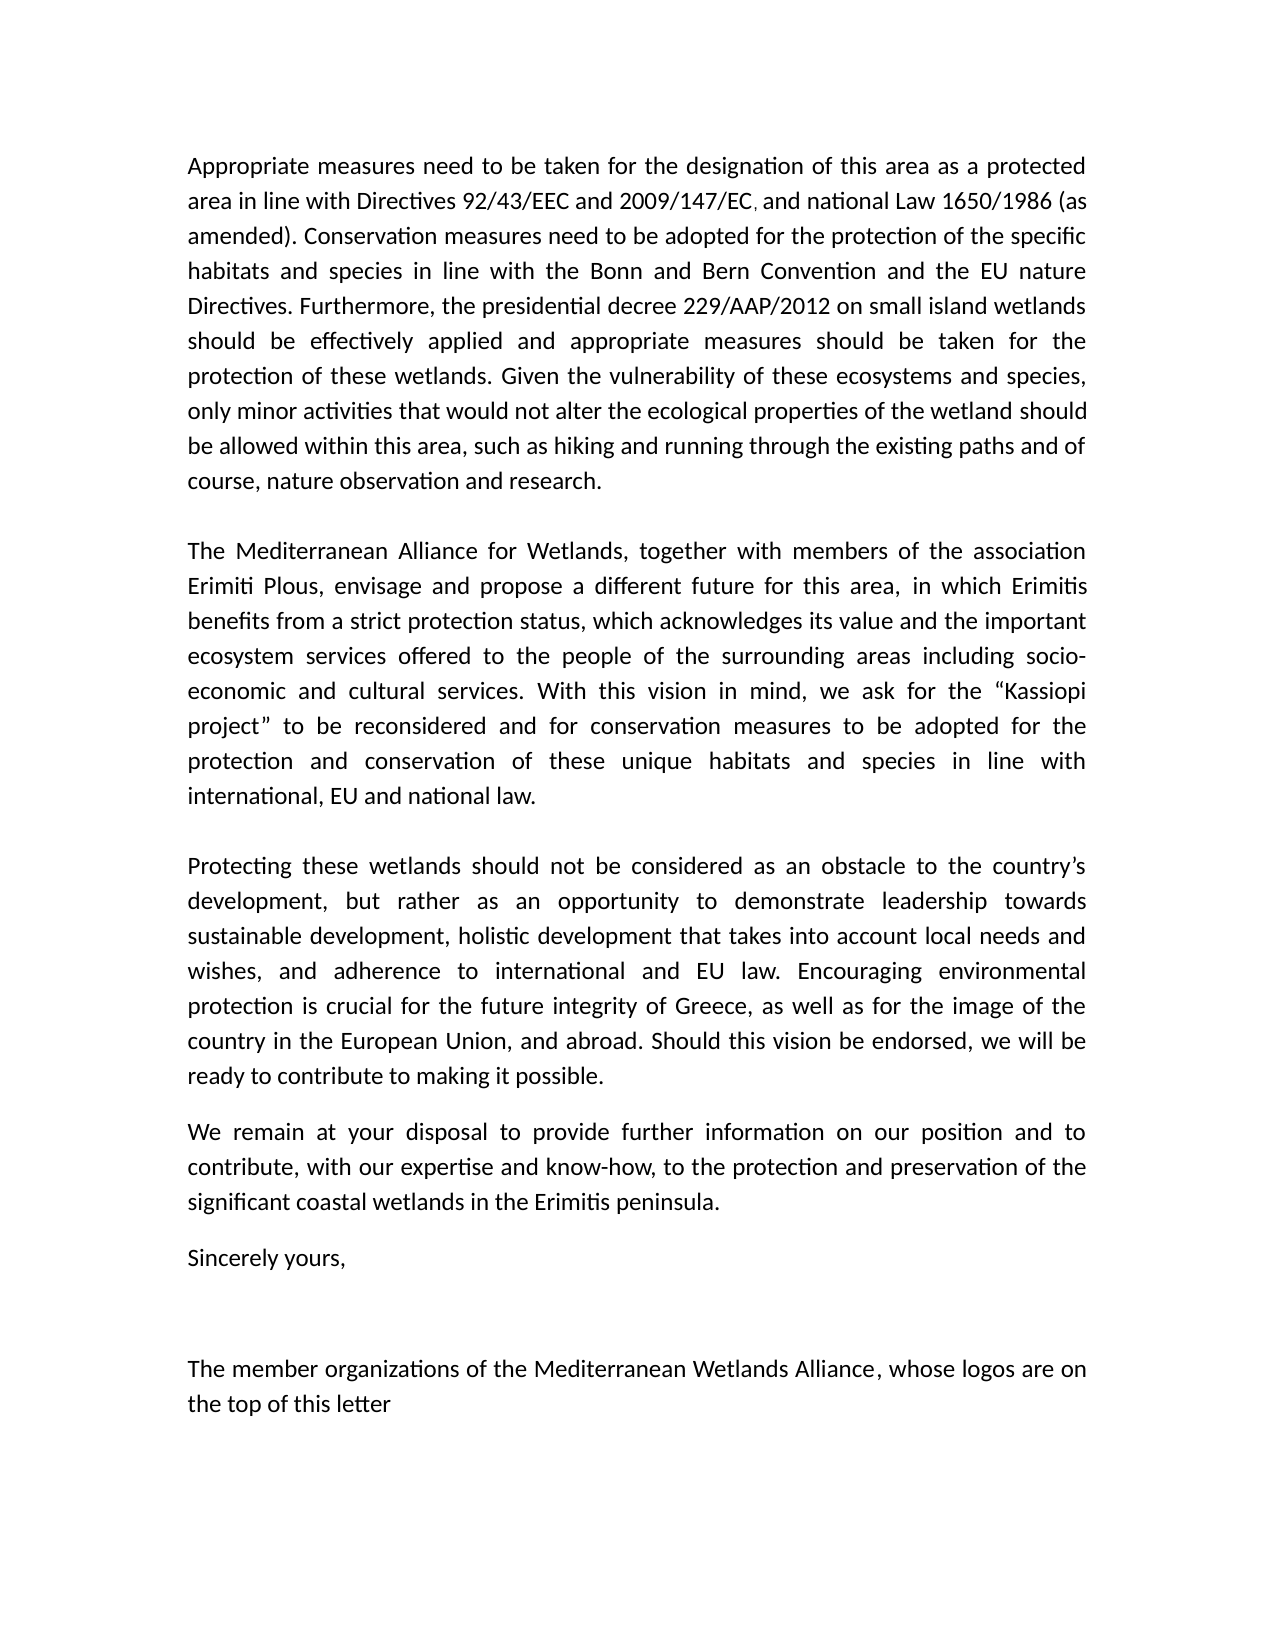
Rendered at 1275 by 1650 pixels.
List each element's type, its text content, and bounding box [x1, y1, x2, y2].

text Sincerely yours, [187, 1242, 1087, 1272]
text The member organizations of the Mediterranean Wetlands Alliance, whose logos are on the top of this letter [187, 1353, 1087, 1419]
text Appropriate measures need to be taken for the designation of this area as a protected area in line with Directives 92/43/EEC and 2009/147/EC, and national Law 1650/1986 (as amended). Conservation measures need to be adopted for the protection of the specific habitats and species in line with the Bonn and Bern Convention and the EU nature Directives. Furthermore, the presidential decree 229/AAP/2012 on small island wetlands should be effectively applied and appropriate measures should be taken for the protection of these wetlands. Given the vulnerability of these ecosystems and species, only minor activities that would not alter the ecological properties of the wetland should be allowed within this area, such as hiking and running through the existing paths and of course, nature observation and research. [187, 150, 1087, 496]
text We remain at your disposal to provide further information on our position and to contribute, with our expertise and know-how, to the protection and preservation of the significant coastal wetlands in the Erimitis peninsula. [187, 1116, 1087, 1216]
text The Mediterranean Alliance for Wetlands, together with members of the association Erimiti Plous, envisage and propose a different future for this area, in which Erimitis benefits from a strict protection status, which acknowledges its value and the important ecosystem services offered to the people of the surrounding areas including socio-economic and cultural services. With this vision in mind, we ask for the “Kassiopi project” to be reconsidered and for conservation measures to be adopted for the protection and conservation of these unique habitats and species in line with international, EU and national law. [187, 535, 1087, 811]
text Protecting these wetlands should not be considered as an obstacle to the country’s development, but rather as an opportunity to demonstrate leadership towards sustainable development, holistic development that takes into account local needs and wishes, and adherence to international and EU law. Encouraging environmental protection is crucial for the future integrity of Greece, as well as for the image of the country in the European Union, and abroad. Should this vision be endorsed, we will be ready to contribute to making it possible. [187, 850, 1087, 1091]
